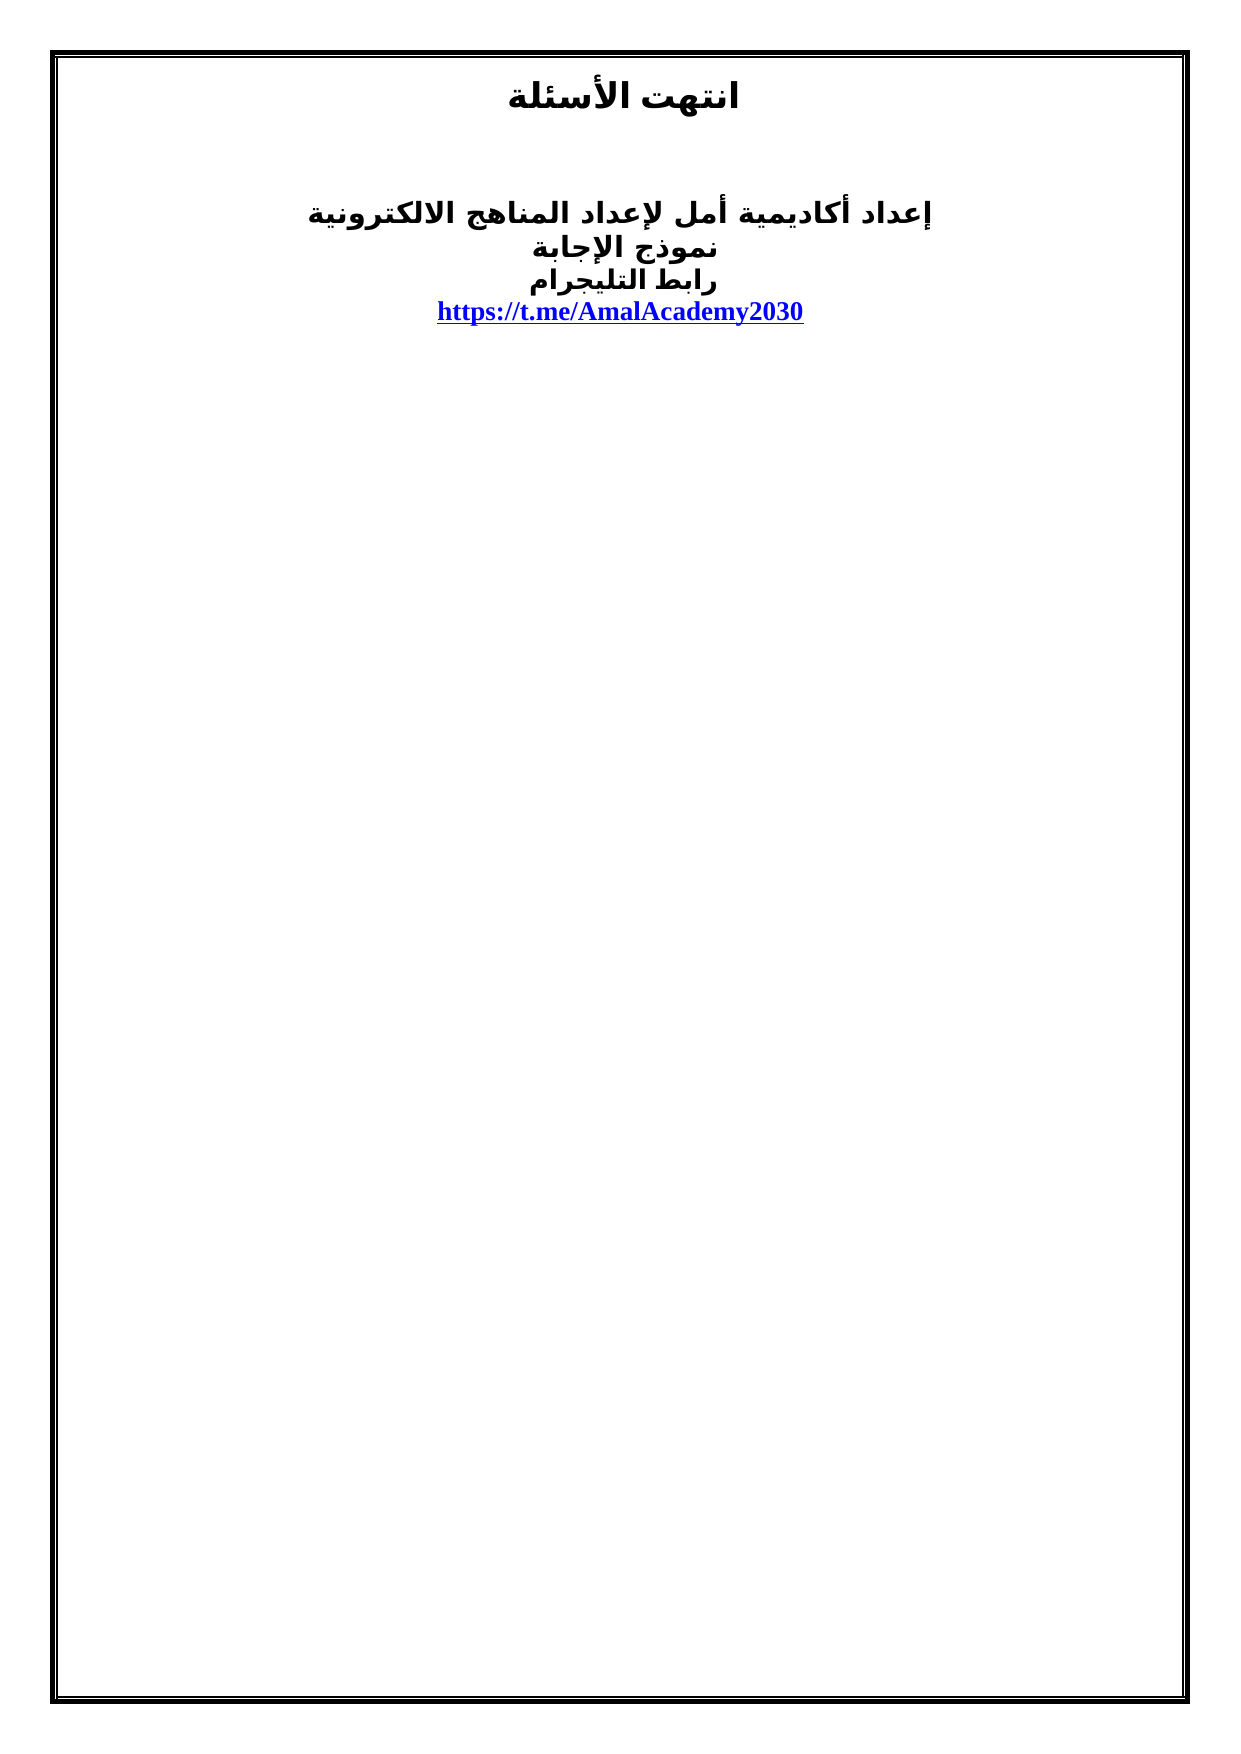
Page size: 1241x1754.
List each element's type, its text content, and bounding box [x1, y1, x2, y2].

text رابط التليجرام [75, 264, 1165, 296]
text إعداد أكاديمية أمل لإعداد المناهج الالكترونية [75, 196, 1165, 230]
text نموذج الإجابة [75, 230, 1165, 264]
text انتهت الأسئلة [75, 75, 1165, 116]
text https://t.me/AmalAcademy2030 [75, 296, 1165, 327]
